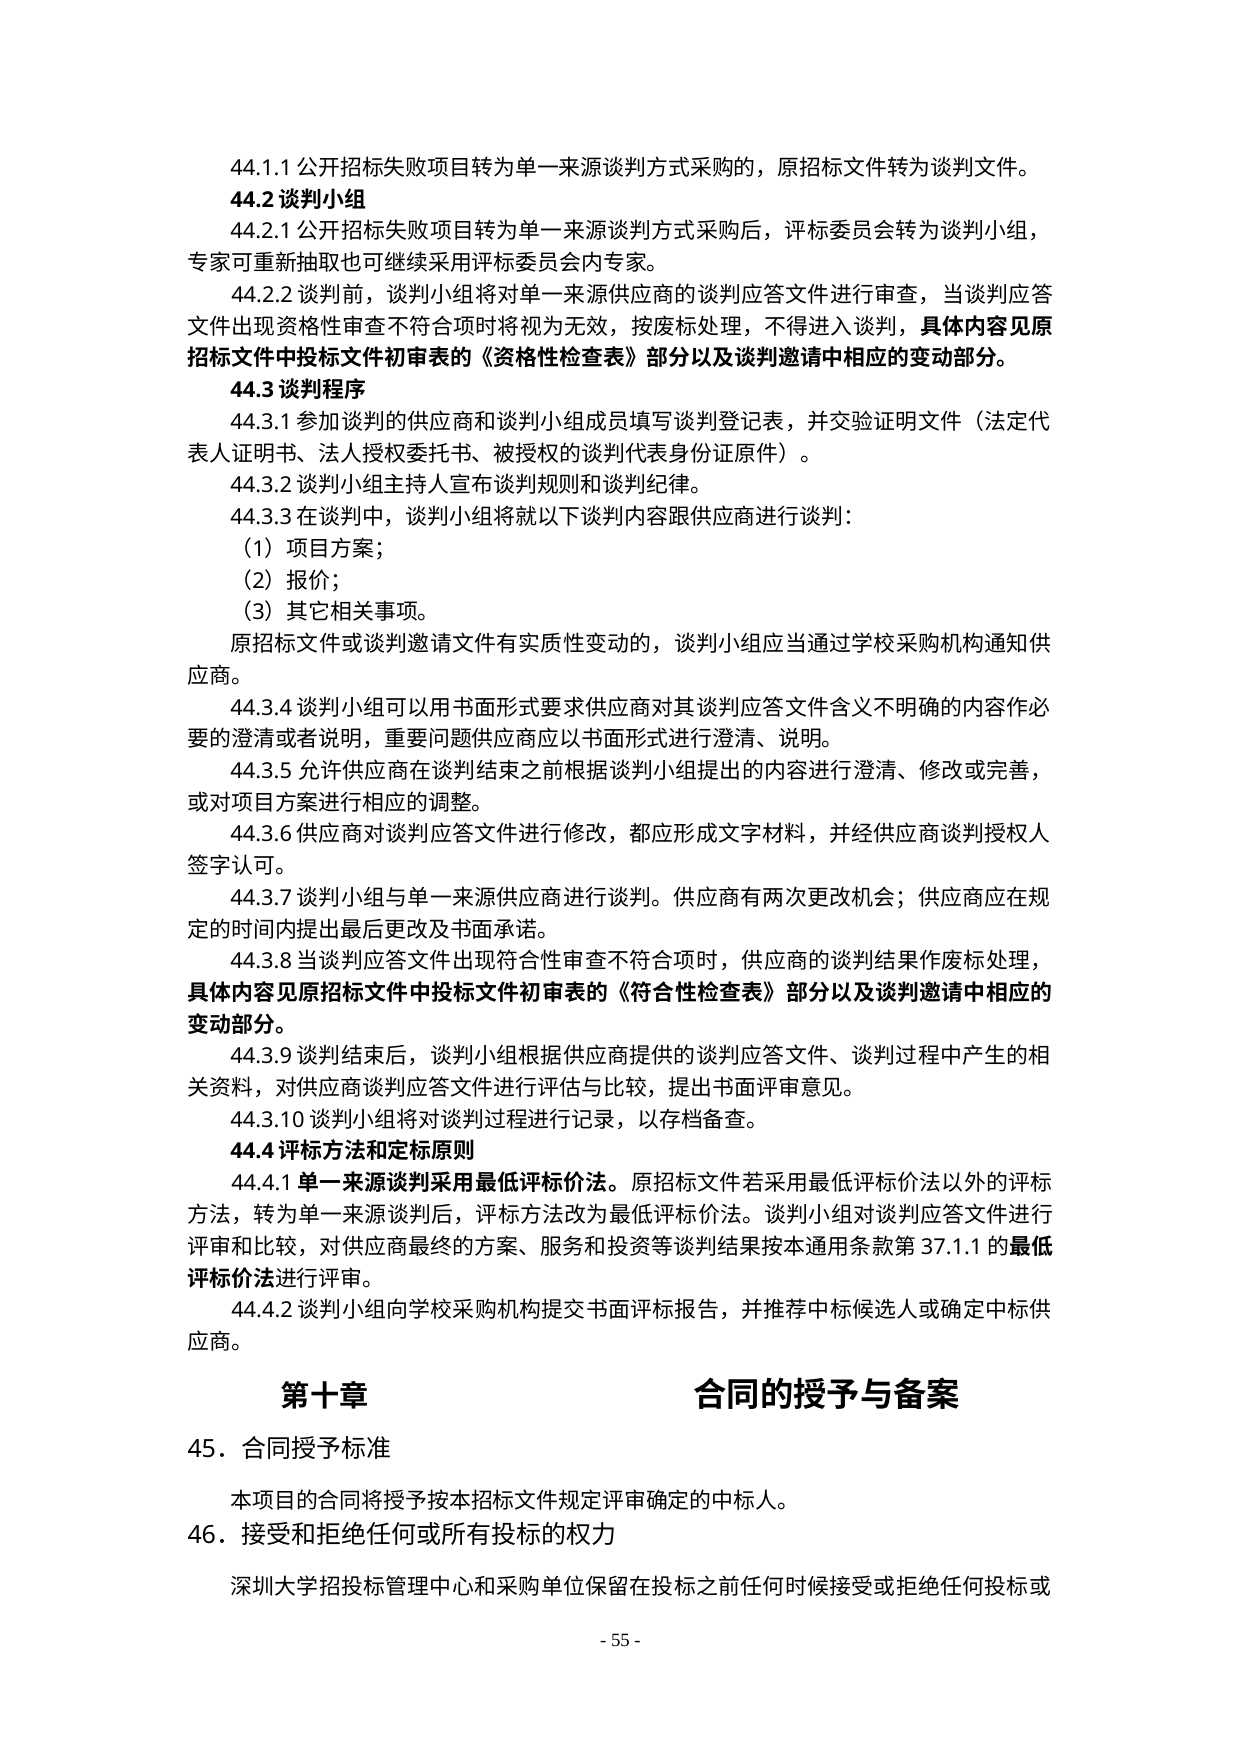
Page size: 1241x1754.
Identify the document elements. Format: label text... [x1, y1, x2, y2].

text 44.3.5 允许供应商在谈判结束之前根据谈判小组提出的内容进行澄清、修改或完善，或对项目方案进行相应的调整。 [187, 753, 1053, 816]
text 44.2.1公开招标失败项目转为单一来源谈判方式采购后，评标委员会转为谈判小组，专家可重新抽取也可继续采用评标委员会内专家。 [187, 213, 1053, 277]
text 44.3.7谈判小组与单一来源供应商进行谈判。供应商有两次更改机会；供应商应在规定的时间内提出最后更改及书面承诺。 [187, 880, 1053, 943]
text 44.2谈判小组 [187, 182, 1053, 213]
text 44.2.2谈判前，谈判小组将对单一来源供应商的谈判应答文件进行审查，当谈判应答文件出现资格性审查不符合项时将视为无效，按废标处理，不得进入谈判，具体内容见原招标文件中投标文件初审表的《资格性检查表》部分以及谈判邀请中相应的变动部分。 [187, 277, 1053, 372]
text 44.1.1公开招标失败项目转为单一来源谈判方式采购的，原招标文件转为谈判文件。 [187, 150, 1053, 182]
text 45．合同授予标准 [187, 1429, 1053, 1465]
text 44.4评标方法和定标原则 [187, 1133, 1053, 1165]
text 44.3.4谈判小组可以用书面形式要求供应商对其谈判应答文件含义不明确的内容作必要的澄清或者说明，重要问题供应商应以书面形式进行澄清、说明。 [187, 689, 1053, 753]
text 46．接受和拒绝任何或所有投标的权力 [187, 1515, 1053, 1551]
text 44.4.1单一来源谈判采用最低评标价法。原招标文件若采用最低评标价法以外的评标方法，转为单一来源谈判后，评标方法改为最低评标价法。谈判小组对谈判应答文件进行评审和比较，对供应商最终的方案、服务和投资等谈判结果按本通用条款第37.1.1的最低评标价法进行评审。 [187, 1165, 1053, 1292]
text 44.3.1参加谈判的供应商和谈判小组成员填写谈判登记表，并交验证明文件（法定代表人证明书、法人授权委托书、被授权的谈判代表身份证原件）。 [187, 404, 1053, 467]
text 44.3.9谈判结束后，谈判小组根据供应商提供的谈判应答文件、谈判过程中产生的相关资料，对供应商谈判应答文件进行评估与比较，提出书面评审意见。 [187, 1038, 1053, 1102]
list 合同的授予与备案 [187, 1368, 1053, 1416]
text 44.3.2谈判小组主持人宣布谈判规则和谈判纪律。 [187, 467, 1053, 499]
text （1）项目方案； [187, 531, 1053, 563]
text （2）报价； [187, 563, 1053, 594]
text 44.4.2谈判小组向学校采购机构提交书面评标报告，并推荐中标候选人或确定中标供应商。 [187, 1292, 1053, 1356]
text 44.3.6供应商对谈判应答文件进行修改，都应形成文字材料，并经供应商谈判授权人签字认可。 [187, 816, 1053, 880]
text 44.3.8当谈判应答文件出现符合性审查不符合项时，供应商的谈判结果作废标处理，具体内容见原招标文件中投标文件初审表的《符合性检查表》部分以及谈判邀请中相应的变动部分。 [187, 943, 1053, 1038]
text 44.3.3在谈判中，谈判小组将就以下谈判内容跟供应商进行谈判： [187, 499, 1053, 531]
text 原招标文件或谈判邀请文件有实质性变动的，谈判小组应当通过学校采购机构通知供应商。 [187, 626, 1053, 689]
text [187, 1569, 1053, 1601]
text 本项目的合同将授予按本招标文件规定评审确定的中标人。 [187, 1483, 1053, 1515]
text （3）其它相关事项。 [187, 594, 1053, 626]
text 44.3谈判程序 [187, 372, 1053, 404]
text 44.3.10谈判小组将对谈判过程进行记录，以存档备查。 [187, 1102, 1053, 1133]
